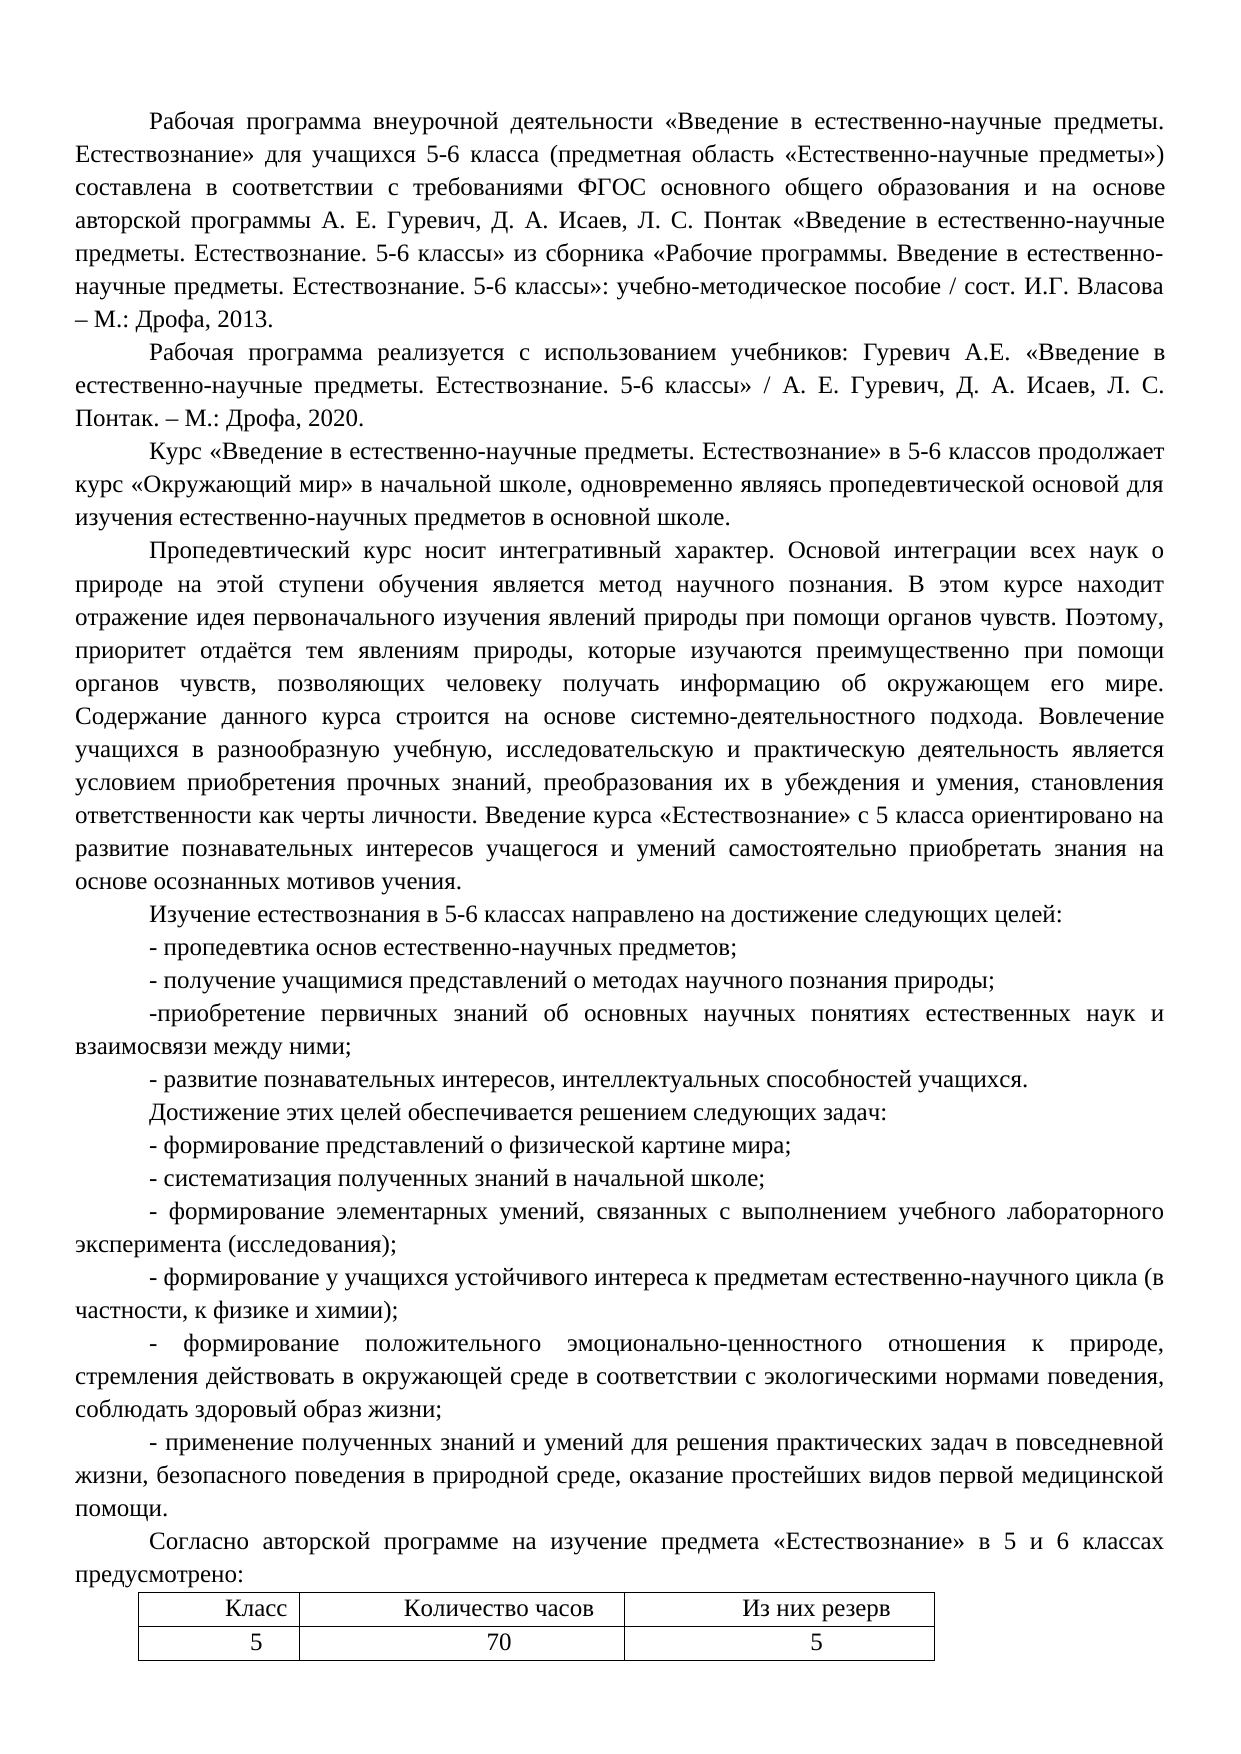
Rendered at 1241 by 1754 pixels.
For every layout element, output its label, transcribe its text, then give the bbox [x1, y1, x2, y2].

text - формирование представлений о физической картине мира; [75, 1130, 1165, 1159]
text - формирование элементарных умений, связанных с выполнением учебного лабораторного эксперимента (исследования); [75, 1196, 1165, 1258]
text Изучение естествознания в 5-6 классах направлено на достижение следующих целей: [75, 899, 1165, 928]
text Пропедевтический курс носит интегративный характер. Основой интеграции всех наук о природе на этой ступени обучения является метод научного познания. В этом курсе находит отражение идея первоначального изучения явлений природы при помощи органов чувств. Поэтому, приоритет отдаётся тем явлениям природы, которые изучаются преимущественно при помощи органов чувств, позволяющих человеку получать информацию об окружающем его мире. Содержание данного курса строится на основе системно-деятельностного подхода. Вовлечение учащихся в разнообразную учебную, исследовательскую и практическую деятельность является условием приобретения прочных знаний, преобразования их в убеждения и умения, становления ответственности как черты личности. Введение курса «Естествознание» с 5 класса ориентировано на развитие познавательных интересов учащегося и умений самостоятельно приобретать знания на основе осознанных мотивов учения. [75, 536, 1165, 894]
text Согласно авторской программе на изучение предмета «Естествознание» в 5 и 6 классах предусмотрено: [75, 1526, 1165, 1588]
table_header Из них резерв [625, 1593, 934, 1626]
text Рабочая программа реализуется с использованием учебников: Гуревич А.Е. «Введение в естественно-научные предметы. Естествознание. 5-6 классы» / А. Е. Гуревич, Д. А. Исаев, Л. С. Понтак. – М.: Дрофа, 2020. [75, 337, 1165, 432]
text -приобретение первичных знаний об основных научных понятиях естественных наук и взаимосвязи между ними; [75, 998, 1165, 1060]
text Достижение этих целей обеспечивается решением следующих задач: [75, 1097, 1165, 1126]
table_cell 5 [139, 1627, 299, 1659]
table_cell 5 [625, 1627, 934, 1659]
text Рабочая программа внеурочной деятельности «Введение в естественно-научные предметы. Естествознание» для учащихся 5-6 класса (предметная область «Естественно-научные предметы») составлена в соответствии с требованиями ФГОС основного общего образования и на основе авторской программы А. Е. Гуревич, Д. А. Исаев, Л. С. Понтак «Введение в естественно-научные предметы. Естествознание. 5-6 классы» из сборника «Рабочие программы. Введение в естественно-научные предметы. Естествознание. 5-6 классы»: учебно-методическое пособие / сост. И.Г. Власова – М.: Дрофа, 2013. [75, 106, 1165, 333]
text - развитие познавательных интересов, интеллектуальных способностей учащихся. [75, 1064, 1165, 1093]
text - формирование у учащихся устойчивого интереса к предметам естественно-научного цикла (в частности, к физике и химии); [75, 1262, 1165, 1324]
text Курс «Введение в естественно-научные предметы. Естествознание» в 5-6 классов продолжает курс «Окружающий мир» в начальной школе, одновременно являясь пропедевтической основой для изучения естественно-научных предметов в основной школе. [75, 436, 1165, 531]
table_cell 70 [300, 1627, 624, 1659]
table_header Класс [139, 1593, 299, 1626]
table_header Количество часов [300, 1593, 624, 1626]
text - формирование положительного эмоционально-ценностного отношения к природе, стремления действовать в окружающей среде в соответствии с экологическими нормами поведения, соблюдать здоровый образ жизни; [75, 1328, 1165, 1423]
text - получение учащимися представлений о методах научного познания природы; [75, 965, 1165, 994]
text - пропедевтика основ естественно-научных предметов; [75, 932, 1165, 961]
text - применение полученных знаний и умений для решения практических задач в повседневной жизни, безопасного поведения в природной среде, оказание простейших видов первой медицинской помощи. [75, 1427, 1165, 1522]
text - систематизация полученных знаний в начальной школе; [75, 1163, 1165, 1192]
